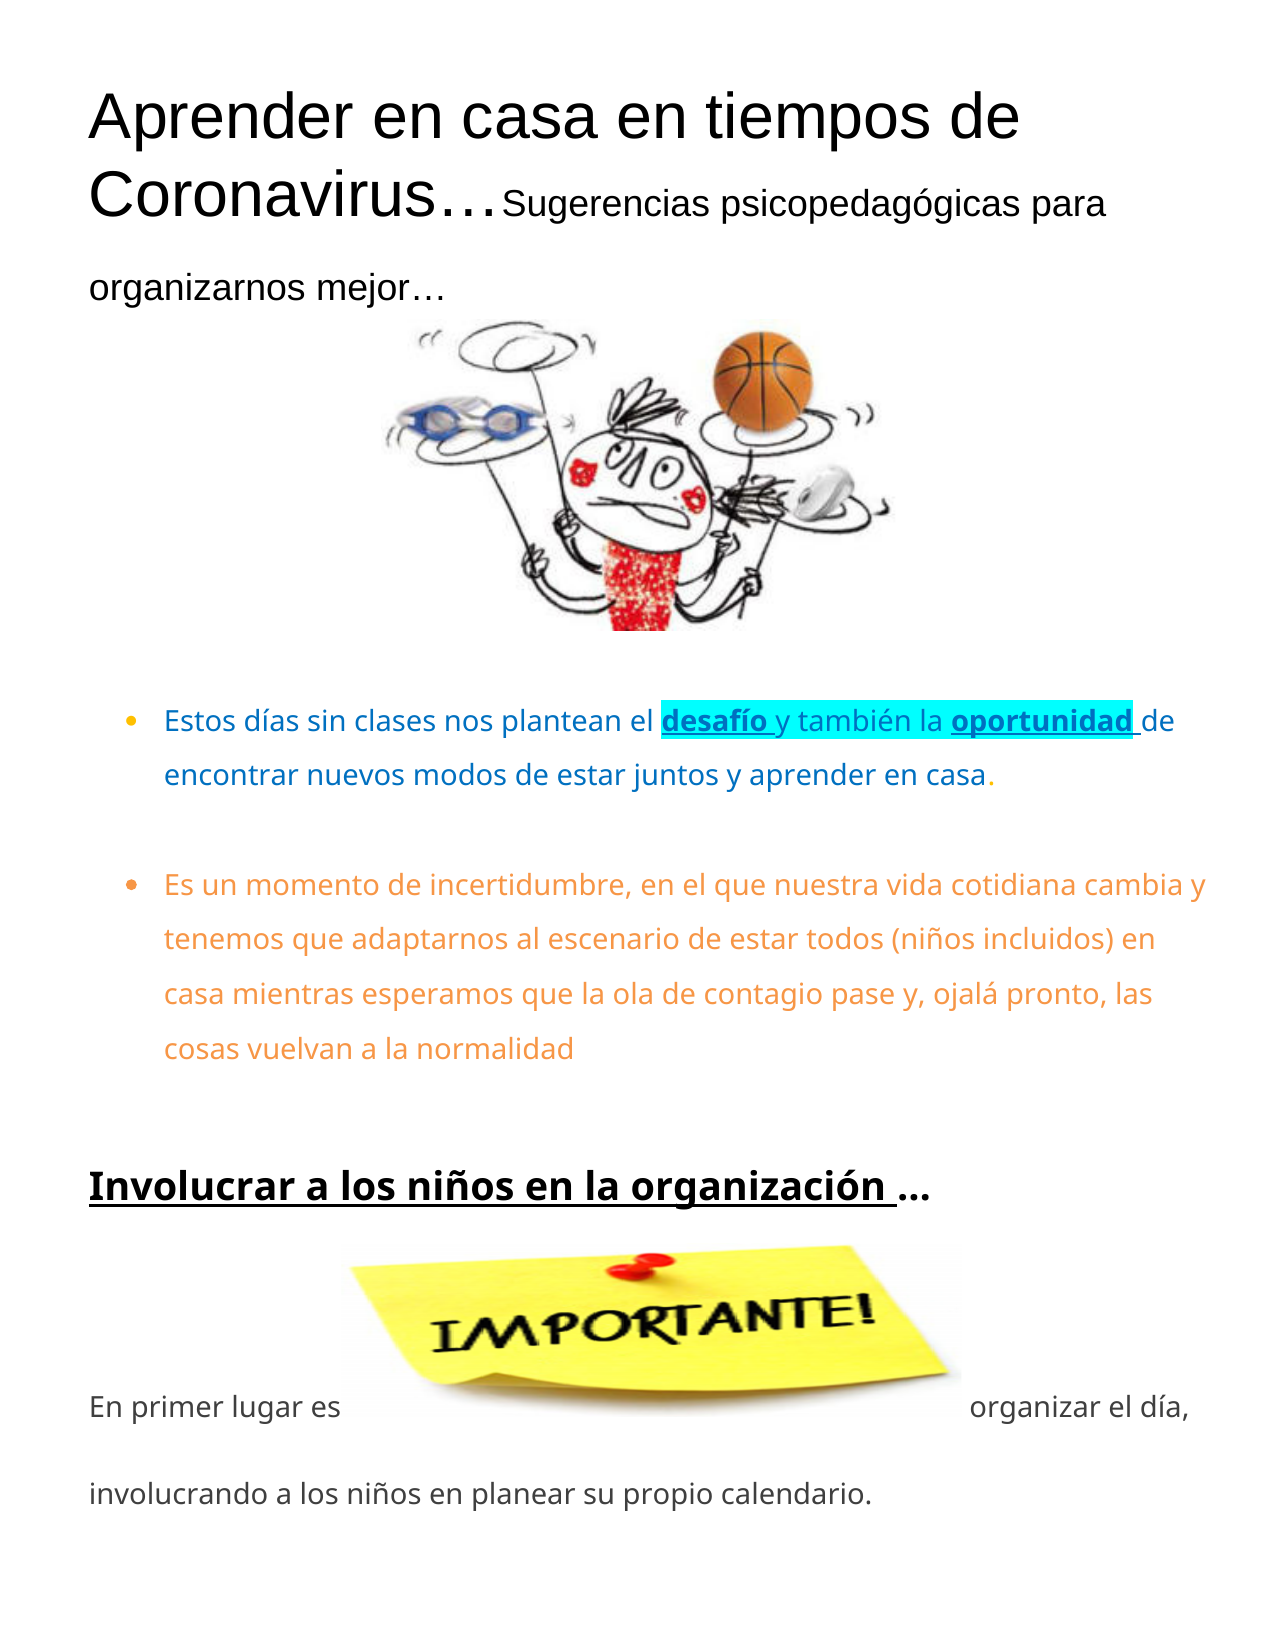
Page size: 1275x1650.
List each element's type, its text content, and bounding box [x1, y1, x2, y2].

text Aprender en casa en tiempos de Coronavirus…Sugerencias psicopedagógicas para organizarnos mejor… [89, 74, 1211, 308]
list Estos días sin clases nos plantean el desafío y también la oportunidad de encontrar nuevos modos de estar juntos y aprender en casa. [126, 685, 1211, 794]
list Es un momento de incertidumbre, en el que nuestra vida cotidiana cambia y tenemos que adaptarnos al escenario de estar todos (niños incluidos) en casa mientras esperamos que la ola de contagio pase y, ojalá pronto, las cosas vuelvan a la normalidad [126, 849, 1211, 1068]
picture [341, 1243, 962, 1417]
picture [381, 319, 919, 631]
text Involucrar a los niños en la organización … [89, 1153, 1211, 1212]
text involucrando a los niños en planear su propio calendario. [89, 1466, 1211, 1513]
